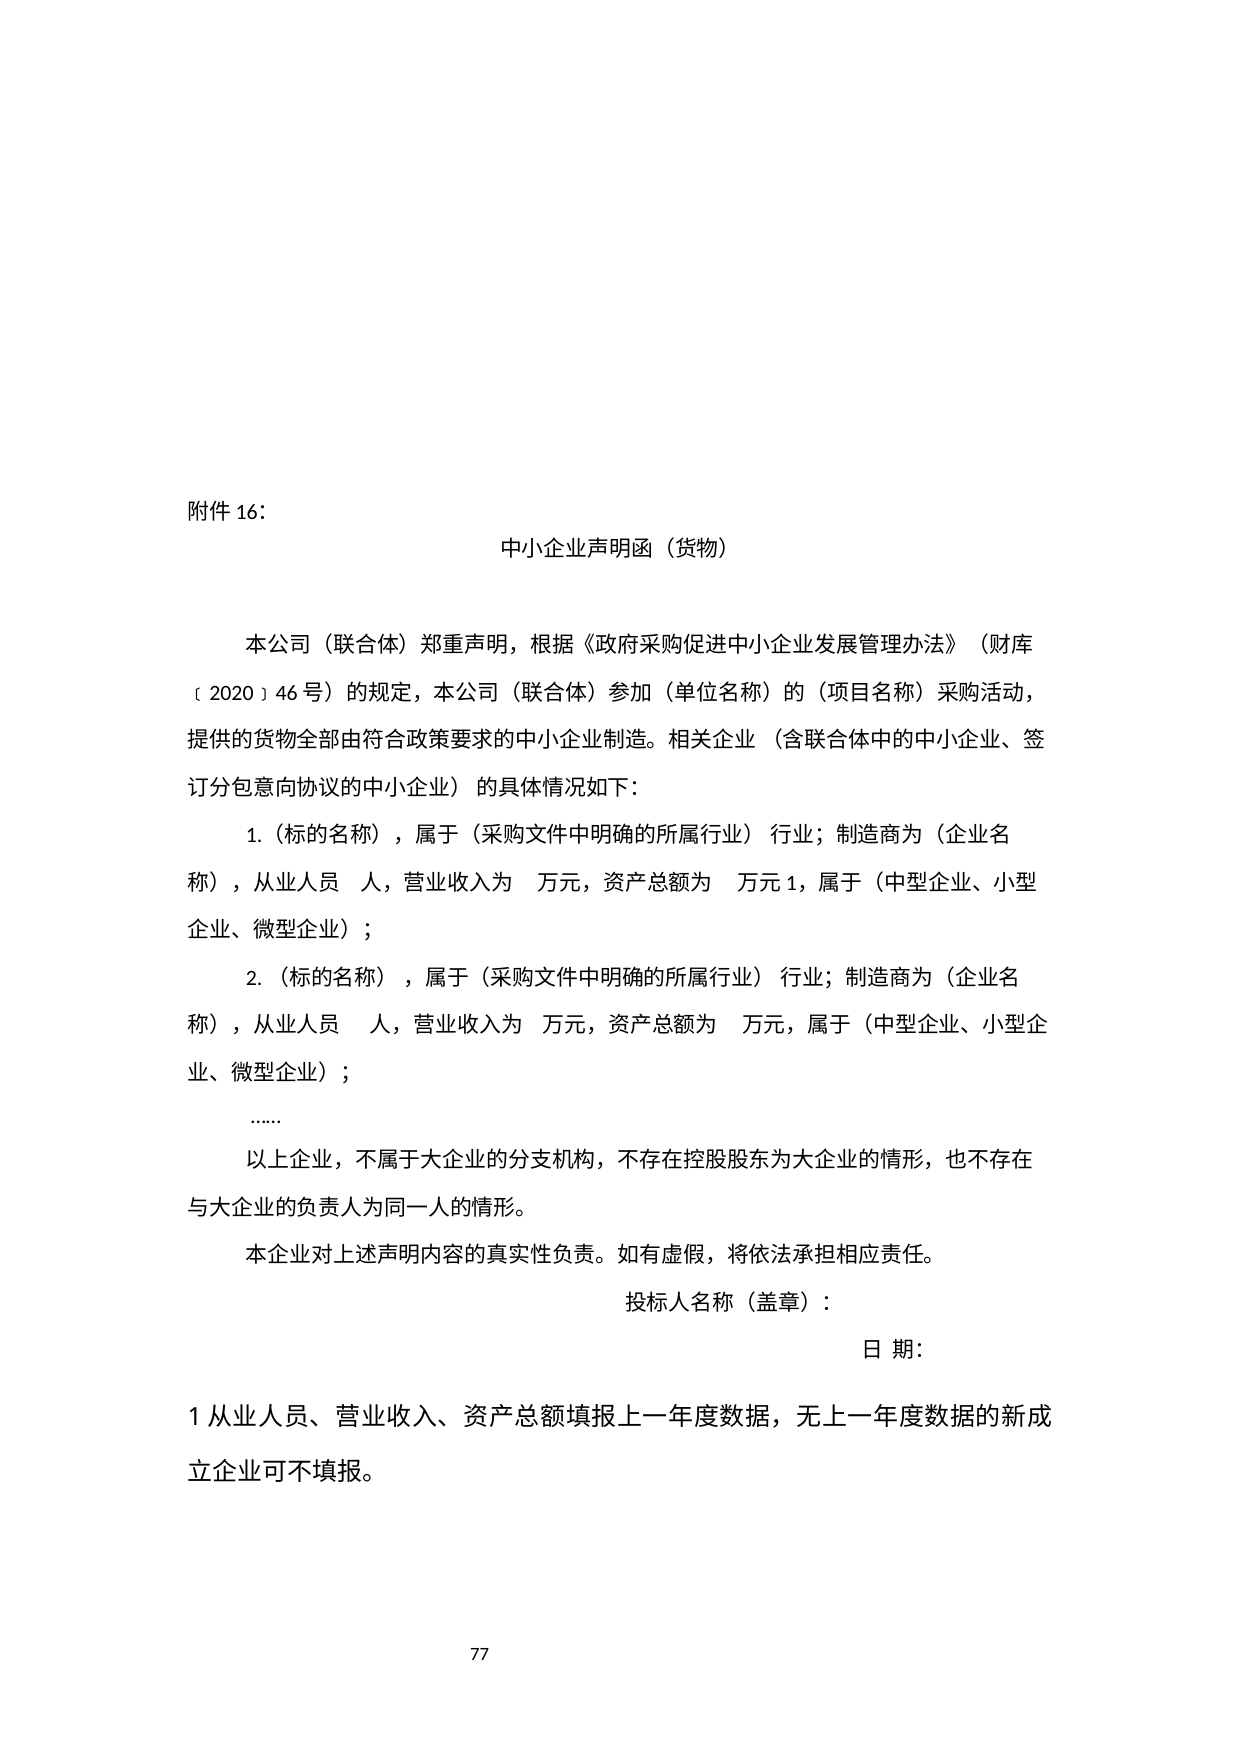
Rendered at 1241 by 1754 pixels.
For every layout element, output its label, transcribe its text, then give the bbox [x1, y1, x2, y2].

text 中小企业声明函（货物） [187, 531, 1053, 563]
text 本企业对上述声明内容的真实性负责。如有虚假，将依法承担相应责任。 [187, 1237, 1053, 1269]
text …… [187, 1102, 1053, 1129]
text 1从业人员、营业收入、资产总额填报上一年度数据，无上一年度数据的新成立企业可不填报。 [187, 1397, 1053, 1487]
text 本公司（联合体）郑重声明，根据《政府采购促进中小企业发展管理办法》（财库﹝2020﹞46 号）的规定，本公司（联合体）参加（单位名称）的（项目名称）采购活动，提供的货物全部由符合政策要求的中小企业制造。相关企业 （含联合体中的中小企业、签订分包意向协议的中小企业） 的具体情况如下： [187, 627, 1053, 802]
text 以上企业，不属于大企业的分支机构，不存在控股股东为大企业的情形，也不存在与大企业的负责人为同一人的情形。 [187, 1142, 1053, 1222]
text 日 期： [187, 1332, 936, 1364]
text 附件16： [187, 494, 1053, 526]
text 投标人名称（盖章）： [566, 1285, 1053, 1317]
text 2. （标的名称） ，属于（采购文件中明确的所属行业） 行业；制造商为（企业名称），从业人员 人，营业收入为 万元，资产总额为 万元，属于（中型企业、小型企业、微型企业）； [187, 960, 1053, 1087]
text 1.（标的名称），属于（采购文件中明确的所属行业） 行业；制造商为（企业名称），从业人员 人，营业收入为 万元，资产总额为 万元 1，属于（中型企业、小型企业、微型企业）； [187, 817, 1053, 944]
